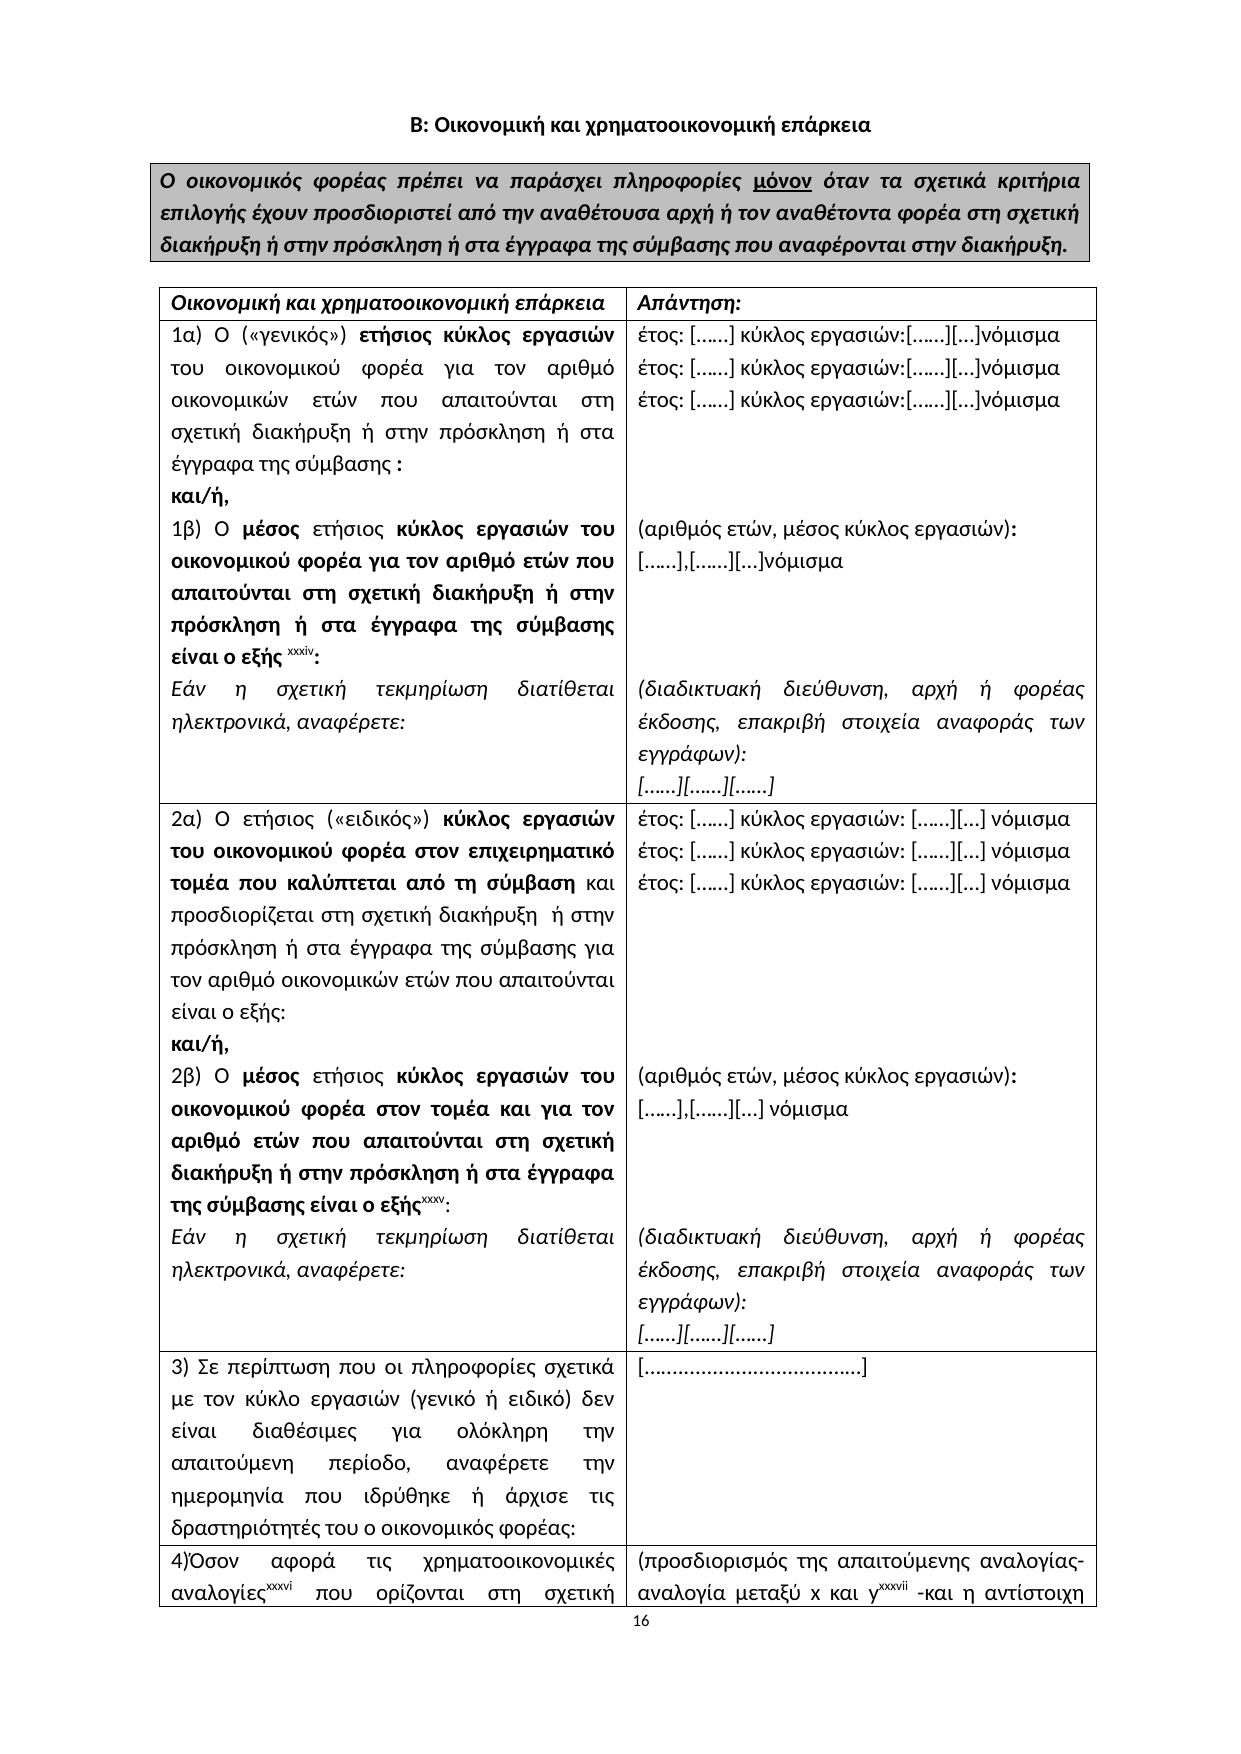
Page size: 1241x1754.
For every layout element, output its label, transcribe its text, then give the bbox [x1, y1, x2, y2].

table_cell 3) Σε περίπτωση που οι πληροφορίες σχετικά με τον κύκλο εργασιών (γενικό ή ειδικό) δεν είναι διαθέσιμες για ολόκληρη την απαιτούμενη περίοδο, αναφέρετε την ημερομηνία που ιδρύθηκε ή άρχισε τις δραστηριότητές του ο οικονομικός φορέας: [160, 1352, 626, 1545]
table_cell έτος: [……] κύκλος εργασιών: [……][…] νόμισμα έτος: [……] κύκλος εργασιών: [……][…] νόμισμα έτος: [……] κύκλος εργασιών: [……][…] νόμισμα (αριθμός ετών, μέσος κύκλος εργασιών): [……],[……][…] νόμισμα (διαδικτυακή διεύθυνση, αρχή ή φορέας έκδοσης, επακριβή στοιχεία αναφοράς των εγγράφων): [……][……][……] [627, 804, 1096, 1351]
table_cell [160, 1546, 626, 1606]
table_cell έτος: [……] κύκλος εργασιών:[……][…]νόμισμα έτος: [……] κύκλος εργασιών:[……][…]νόμισμα έτος: [……] κύκλος εργασιών:[……][…]νόμισμα (αριθμός ετών, μέσος κύκλος εργασιών): [……],[……][…]νόμισμα (διαδικτυακή διεύθυνση, αρχή ή φορέας έκδοσης, επακριβή στοιχεία αναφοράς των εγγράφων): [……][……][……] [627, 321, 1096, 803]
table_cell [627, 1546, 1096, 1606]
text Ο οικονομικός φορέας πρέπει να παράσχει πληροφορίες μόνον όταν τα σχετικά κριτήρια επιλογής έχουν προσδιοριστεί από την αναθέτουσα αρχή ή τον αναθέτοντα φορέα στη σχετική διακήρυξη ή στην πρόσκληση ή στα έγγραφα της σύμβασης που αναφέρονται στην διακήρυξη. [151, 164, 1089, 261]
text Β: Οικονομική και χρηματοοικονομική επάρκεια [159, 110, 1081, 138]
table_cell 1α) Ο («γενικός») ετήσιος κύκλος εργασιών του οικονομικού φορέα για τον αριθμό οικονομικών ετών που απαιτούνται στη σχετική διακήρυξη ή στην πρόσκληση ή στα έγγραφα της σύμβασης : και/ή, 1β) Ο μέσος ετήσιος κύκλος εργασιών του οικονομικού φορέα για τον αριθμό ετών που απαιτούνται στη σχετική διακήρυξη ή στην πρόσκληση ή στα έγγραφα της σύμβασης είναι ο εξής : Εάν η σχετική τεκμηρίωση διατίθεται ηλεκτρονικά, αναφέρετε: [160, 321, 626, 803]
table_cell […................................…] [627, 1352, 1096, 1545]
table_cell 2α) Ο ετήσιος («ειδικός») κύκλος εργασιών του οικονομικού φορέα στον επιχειρηματικό τομέα που καλύπτεται από τη σύμβαση και προσδιορίζεται στη σχετική διακήρυξη ή στην πρόσκληση ή στα έγγραφα της σύμβασης για τον αριθμό οικονομικών ετών που απαιτούνται είναι ο εξής: και/ή, 2β) Ο μέσος ετήσιος κύκλος εργασιών του οικονομικού φορέα στον τομέα και για τον αριθμό ετών που απαιτούνται στη σχετική διακήρυξη ή στην πρόσκληση ή στα έγγραφα της σύμβασης είναι ο εξής: Εάν η σχετική τεκμηρίωση διατίθεται ηλεκτρονικά, αναφέρετε: [160, 804, 626, 1351]
table_header Οικονομική και χρηματοοικονομική επάρκεια [160, 288, 626, 319]
table_header Απάντηση: [627, 288, 1096, 319]
